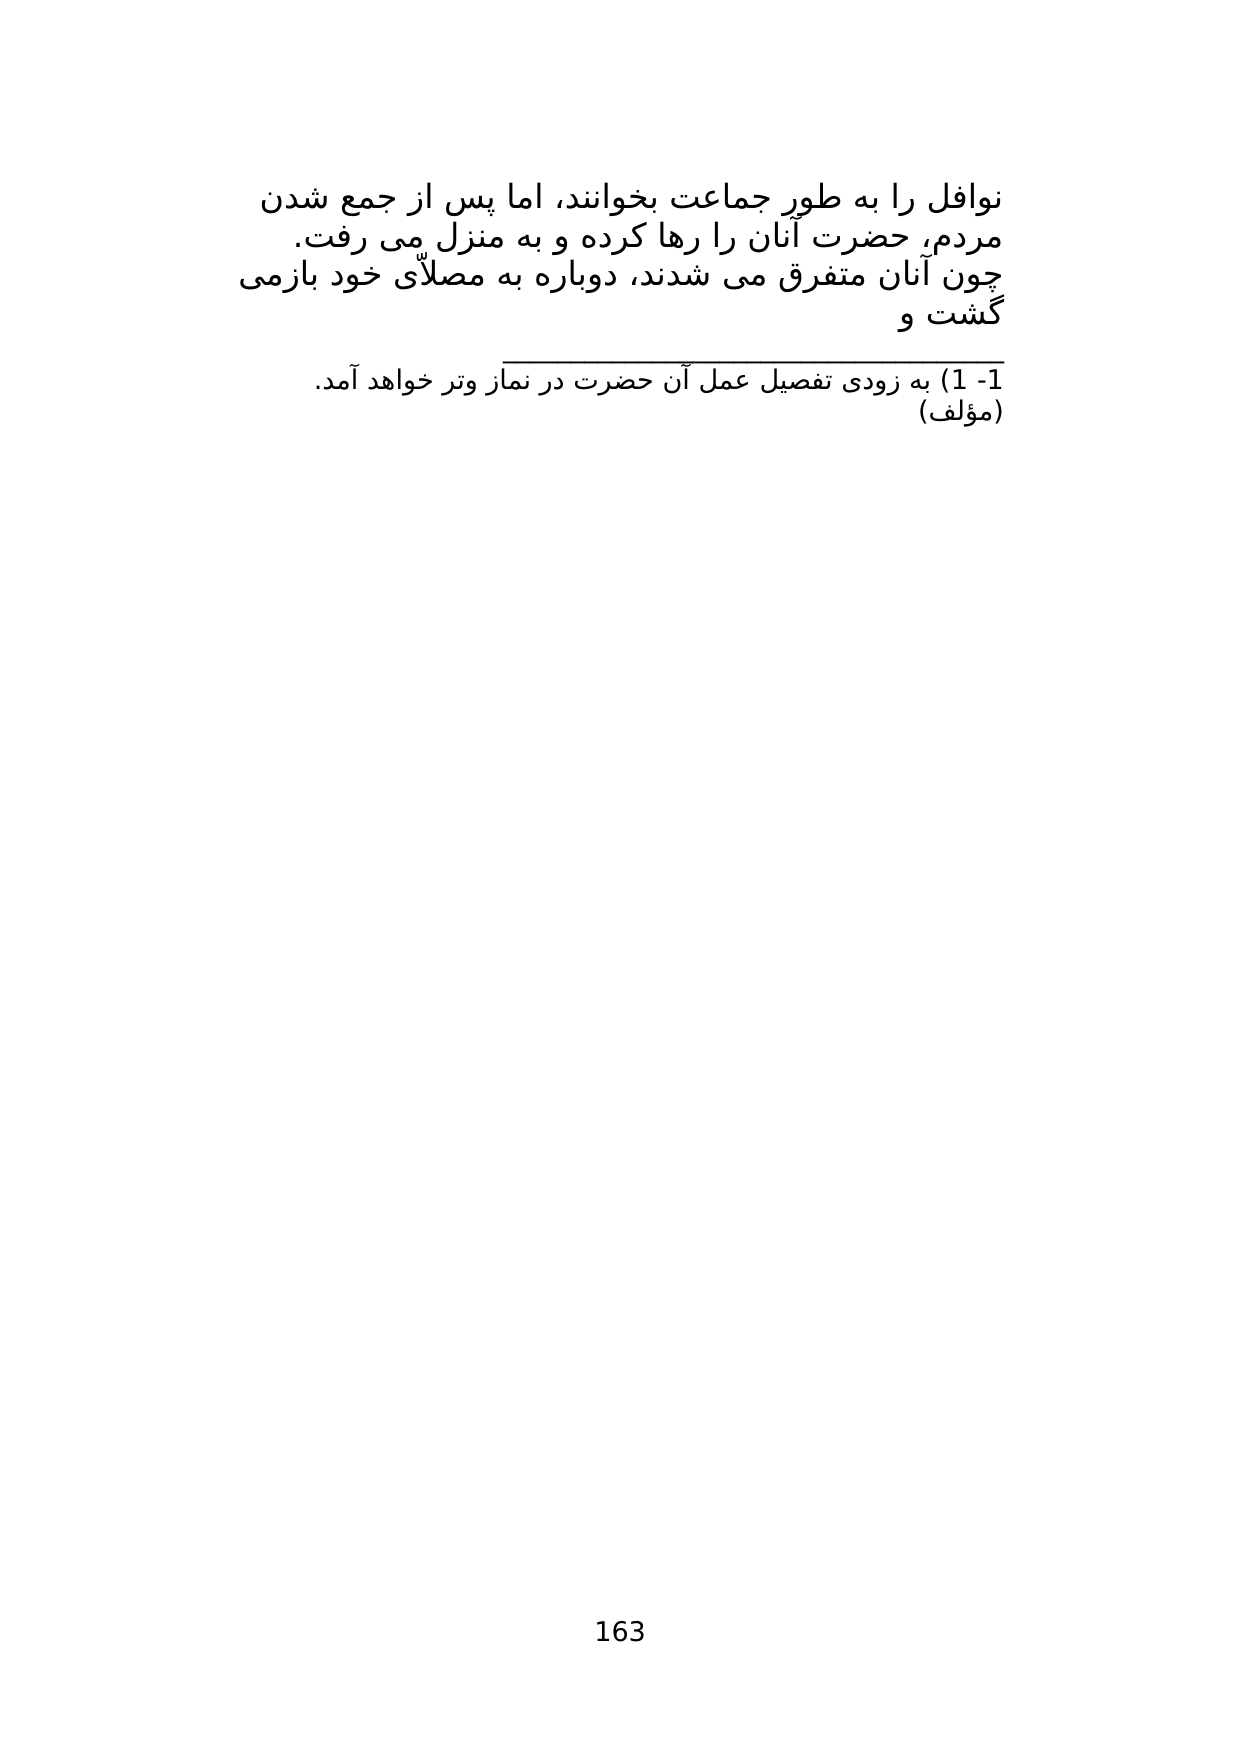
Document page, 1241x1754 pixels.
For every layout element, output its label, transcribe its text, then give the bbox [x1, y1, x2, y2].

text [236, 177, 1004, 333]
text 1- 1) به زودی تفصیل عمل آن حضرت در نماز وتر خواهد آمد. (مؤلف) [236, 364, 1004, 427]
text _____________________________________ [236, 333, 1004, 364]
